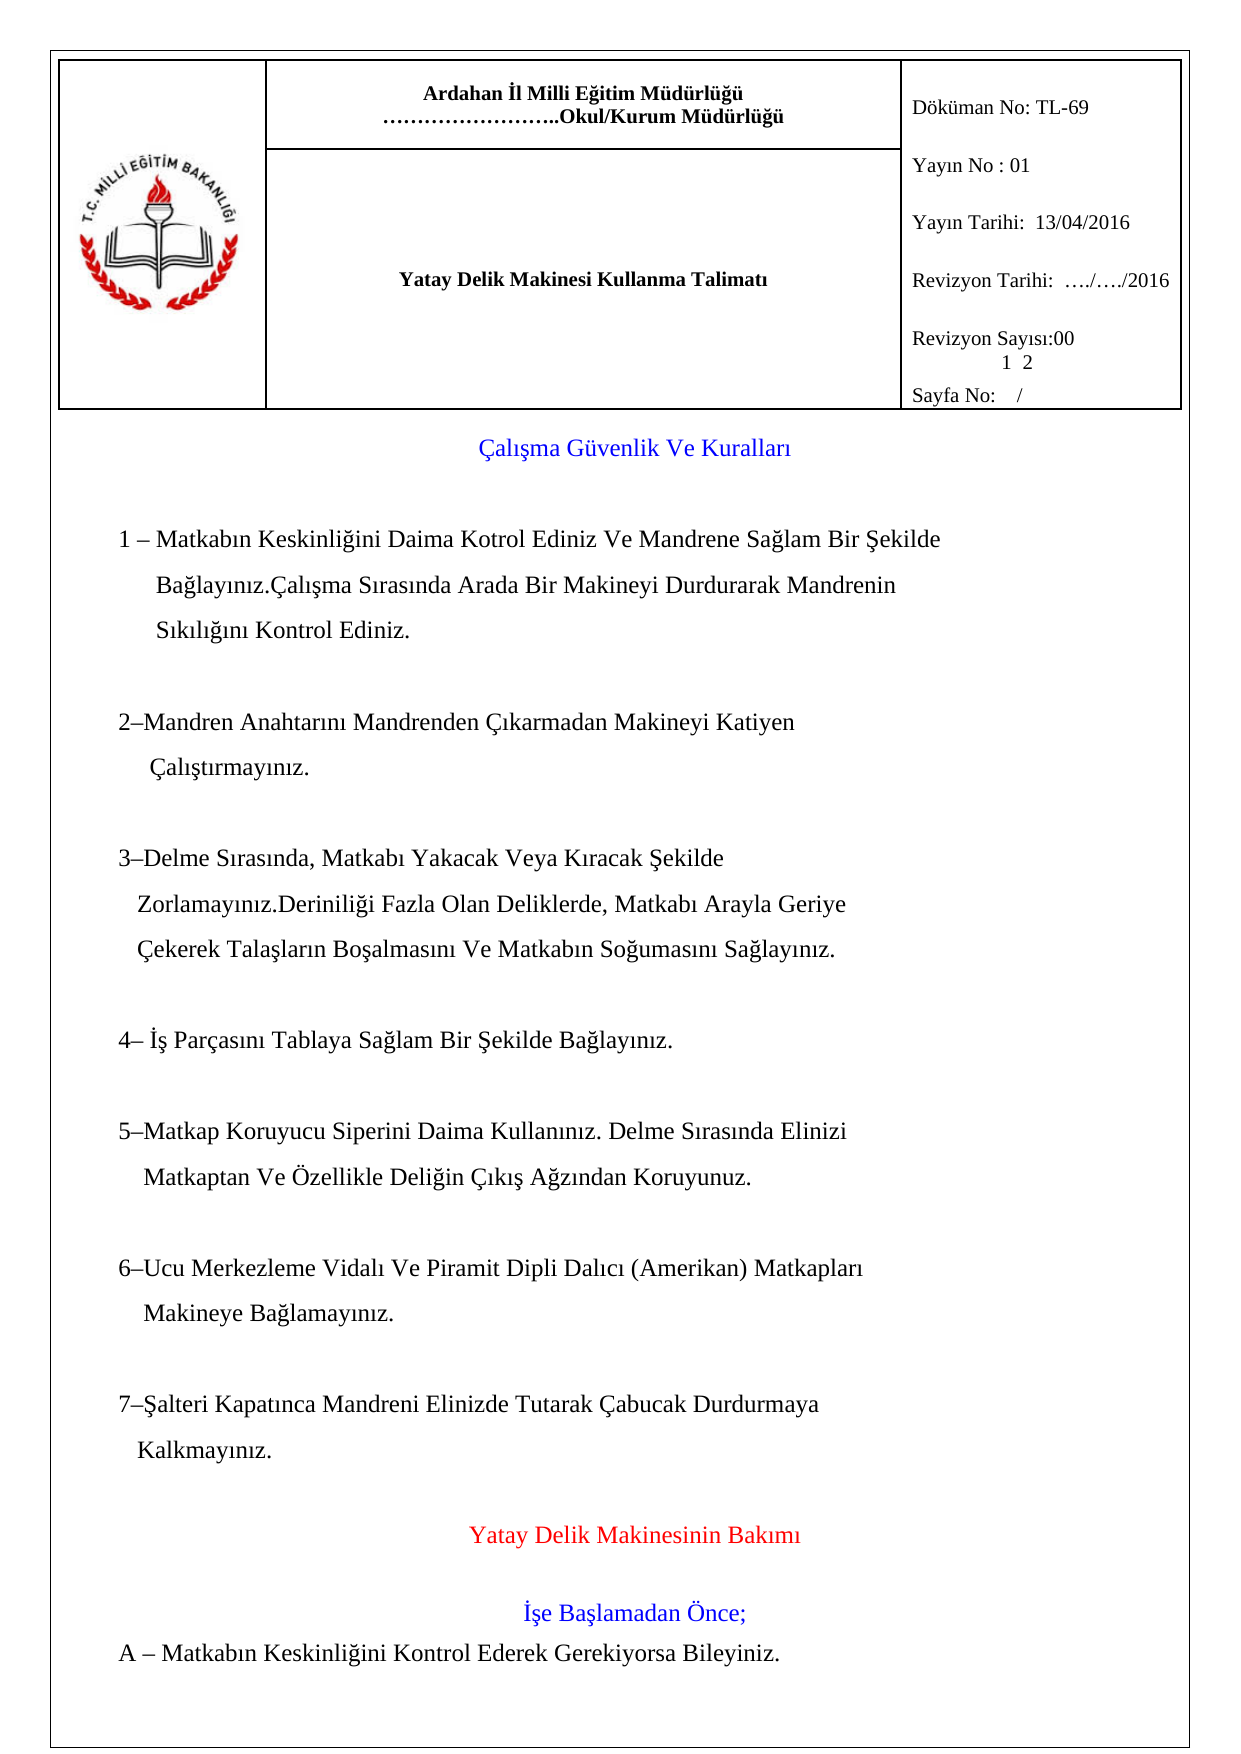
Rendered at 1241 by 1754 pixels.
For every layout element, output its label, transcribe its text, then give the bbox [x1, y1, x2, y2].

picture [70, 145, 248, 323]
text Sıkılığını Kontrol Ediniz. [118, 616, 1152, 644]
text 2–Mandren Anahtarını Mandrenden Çıkarmadan Makineyi Katiyen [118, 707, 1152, 735]
text 5–Matkap Koruyucu Siperini Daima Kullanınız. Delme Sırasında Elinizi [118, 1116, 1152, 1145]
text A – Matkabın Keskinliğini Kontrol Ederek Gerekiyorsa Bileyiniz. [118, 1638, 1152, 1666]
text Kalkmayınız. [118, 1435, 1152, 1464]
text 1 – Matkabın Keskinliğini Daima Kotrol Ediniz Ve Mandrene Sağlam Bir Şekilde [118, 524, 1152, 553]
text Yatay Delik Makinesinin Bakımı [118, 1520, 1152, 1548]
text Makineye Bağlamayınız. [118, 1298, 1152, 1327]
text İşe Başlamadan Önce; [118, 1598, 1152, 1627]
text Zorlamayınız.Deriniliği Fazla Olan Deliklerde, Matkabı Arayla Geriye [118, 889, 1152, 917]
text Çalışma Güvenlik Ve Kuralları [118, 433, 1152, 462]
text Çekerek Talaşların Boşalmasını Ve Matkabın Soğumasını Sağlayınız. [118, 934, 1152, 963]
text 4– İş Parçasını Tablaya Sağlam Bir Şekilde Bağlayınız. [118, 1025, 1152, 1054]
text Bağlayınız.Çalışma Sırasında Arada Bir Makineyi Durdurarak Mandrenin [118, 570, 1152, 599]
text Çalıştırmayınız. [118, 752, 1152, 781]
text 6–Ucu Merkezleme Vidalı Ve Piramit Dipli Dalıcı (Amerikan) Matkapları [118, 1253, 1152, 1282]
text 7–Şalteri Kapatınca Mandreni Elinizde Tutarak Çabucak Durdurmaya [118, 1389, 1152, 1418]
text 3–Delme Sırasında, Matkabı Yakacak Veya Kıracak Şekilde [118, 843, 1152, 872]
text Matkaptan Ve Özellikle Deliğin Çıkış Ağzından Koruyunuz. [118, 1162, 1152, 1191]
